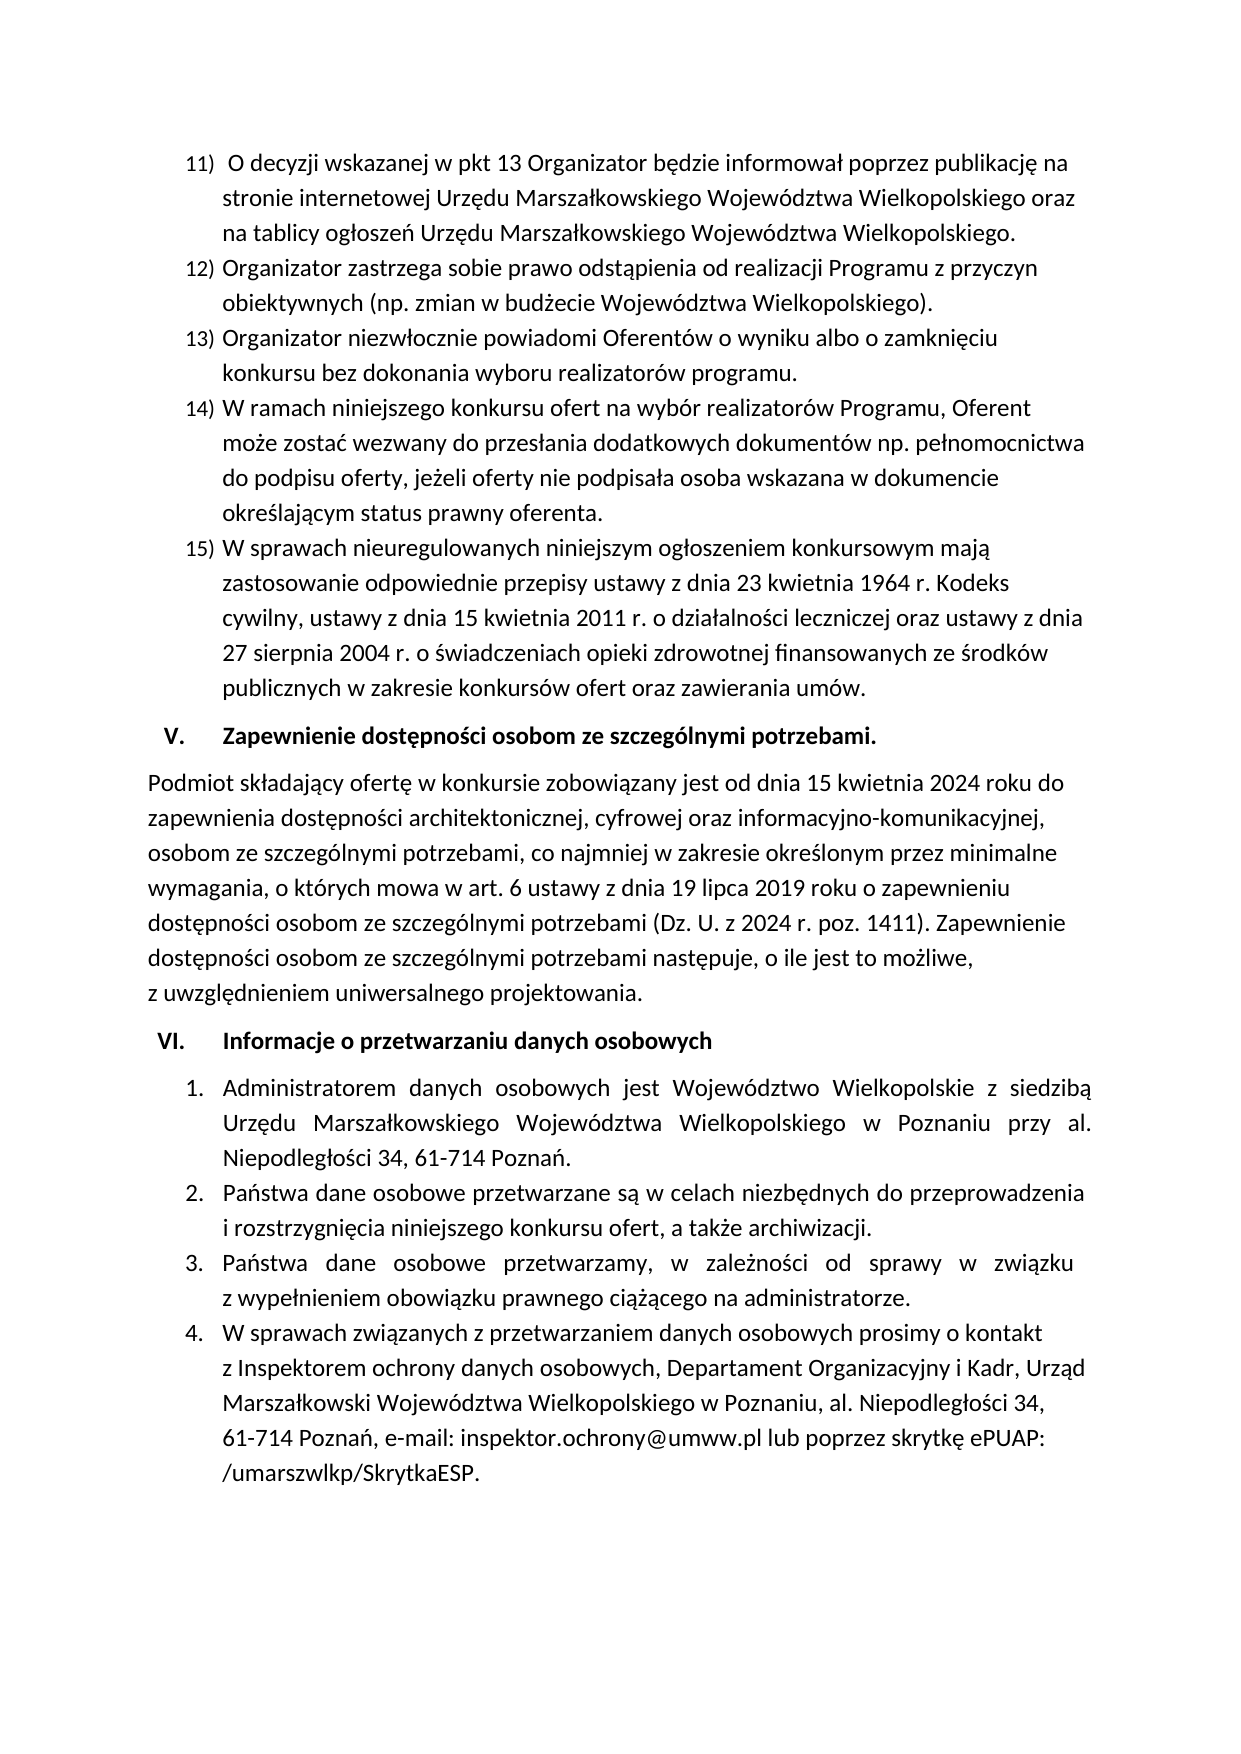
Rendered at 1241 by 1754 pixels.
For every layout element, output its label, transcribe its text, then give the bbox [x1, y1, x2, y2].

list O decyzji wskazanej w pkt 13 Organizator będzie informował poprzez publikację na stronie internetowej Urzędu Marszałkowskiego Województwa Wielkopolskiego oraz na tablicy ogłoszeń Urzędu Marszałkowskiego Województwa Wielkopolskiego. [185, 148, 1093, 248]
list W sprawach związanych z przetwarzaniem danych osobowych prosimy o kontakt z Inspektorem ochrony danych osobowych, Departament Organizacyjny i Kadr, Urząd Marszałkowski Województwa Wielkopolskiego w Poznaniu, al. Niepodległości 34, 61-714 Poznań, e-mail: inspektor.ochrony@umww.pl lub poprzez skrytkę ePUAP: /umarszwlkp/SkrytkaESP. [185, 1318, 1093, 1488]
list W sprawach nieuregulowanych niniejszym ogłoszeniem konkursowym mają zastosowanie odpowiednie przepisy ustawy z dnia 23 kwietnia 1964 r. Kodeks cywilny, ustawy z dnia 15 kwietnia 2011 r. o działalności leczniczej oraz ustawy z dnia 27 sierpnia 2004 r. o świadczeniach opieki zdrowotnej finansowanych ze środków publicznych w zakresie konkursów ofert oraz zawierania umów. [185, 533, 1093, 703]
list Administratorem danych osobowych jest Województwo Wielkopolskie z siedzibą Urzędu Marszałkowskiego Województwa Wielkopolskiego w Poznaniu przy al. Niepodległości 34, 61-714 Poznań. [185, 1073, 1093, 1173]
list Państwa dane osobowe przetwarzane są w celach niezbędnych do przeprowadzenia i rozstrzygnięcia niniejszego konkursu ofert, a także archiwizacji. [185, 1178, 1093, 1243]
text Podmiot składający ofertę w konkursie zobowiązany jest od dnia 15 kwietnia 2024 roku do zapewnienia dostępności architektonicznej, cyfrowej oraz informacyjno-komunikacyjnej, osobom ze szczególnymi potrzebami, co najmniej w zakresie określonym przez minimalne wymagania, o których mowa w art. 6 ustawy z dnia 19 lipca 2019 roku o zapewnieniu dostępności osobom ze szczególnymi potrzebami (Dz. U. z 2024 r. poz. 1411). Zapewnienie dostępności osobom ze szczególnymi potrzebami następuje, o ile jest to możliwe, z uwzględnieniem uniwersalnego projektowania. [148, 768, 1093, 1008]
list Zapewnienie dostępności osobom ze szczególnymi potrzebami. [185, 720, 1093, 751]
list Organizator zastrzega sobie prawo odstąpienia od realizacji Programu z przyczyn obiektywnych (np. zmian w budżecie Województwa Wielkopolskiego). [185, 253, 1093, 318]
list W ramach niniejszego konkursu ofert na wybór realizatorów Programu, Oferent może zostać wezwany do przesłania dodatkowych dokumentów np. pełnomocnictwa do podpisu oferty, jeżeli oferty nie podpisała osoba wskazana w dokumencie określającym status prawny oferenta. [185, 393, 1093, 528]
list Organizator niezwłocznie powiadomi Oferentów o wyniku albo o zamknięciu konkursu bez dokonania wyboru realizatorów programu. [185, 323, 1093, 388]
list Państwa dane osobowe przetwarzamy, w zależności od sprawy w związku z wypełnieniem obowiązku prawnego ciążącego na administratorze. [185, 1248, 1093, 1313]
list Informacje o przetwarzaniu danych osobowych [185, 1025, 1093, 1056]
